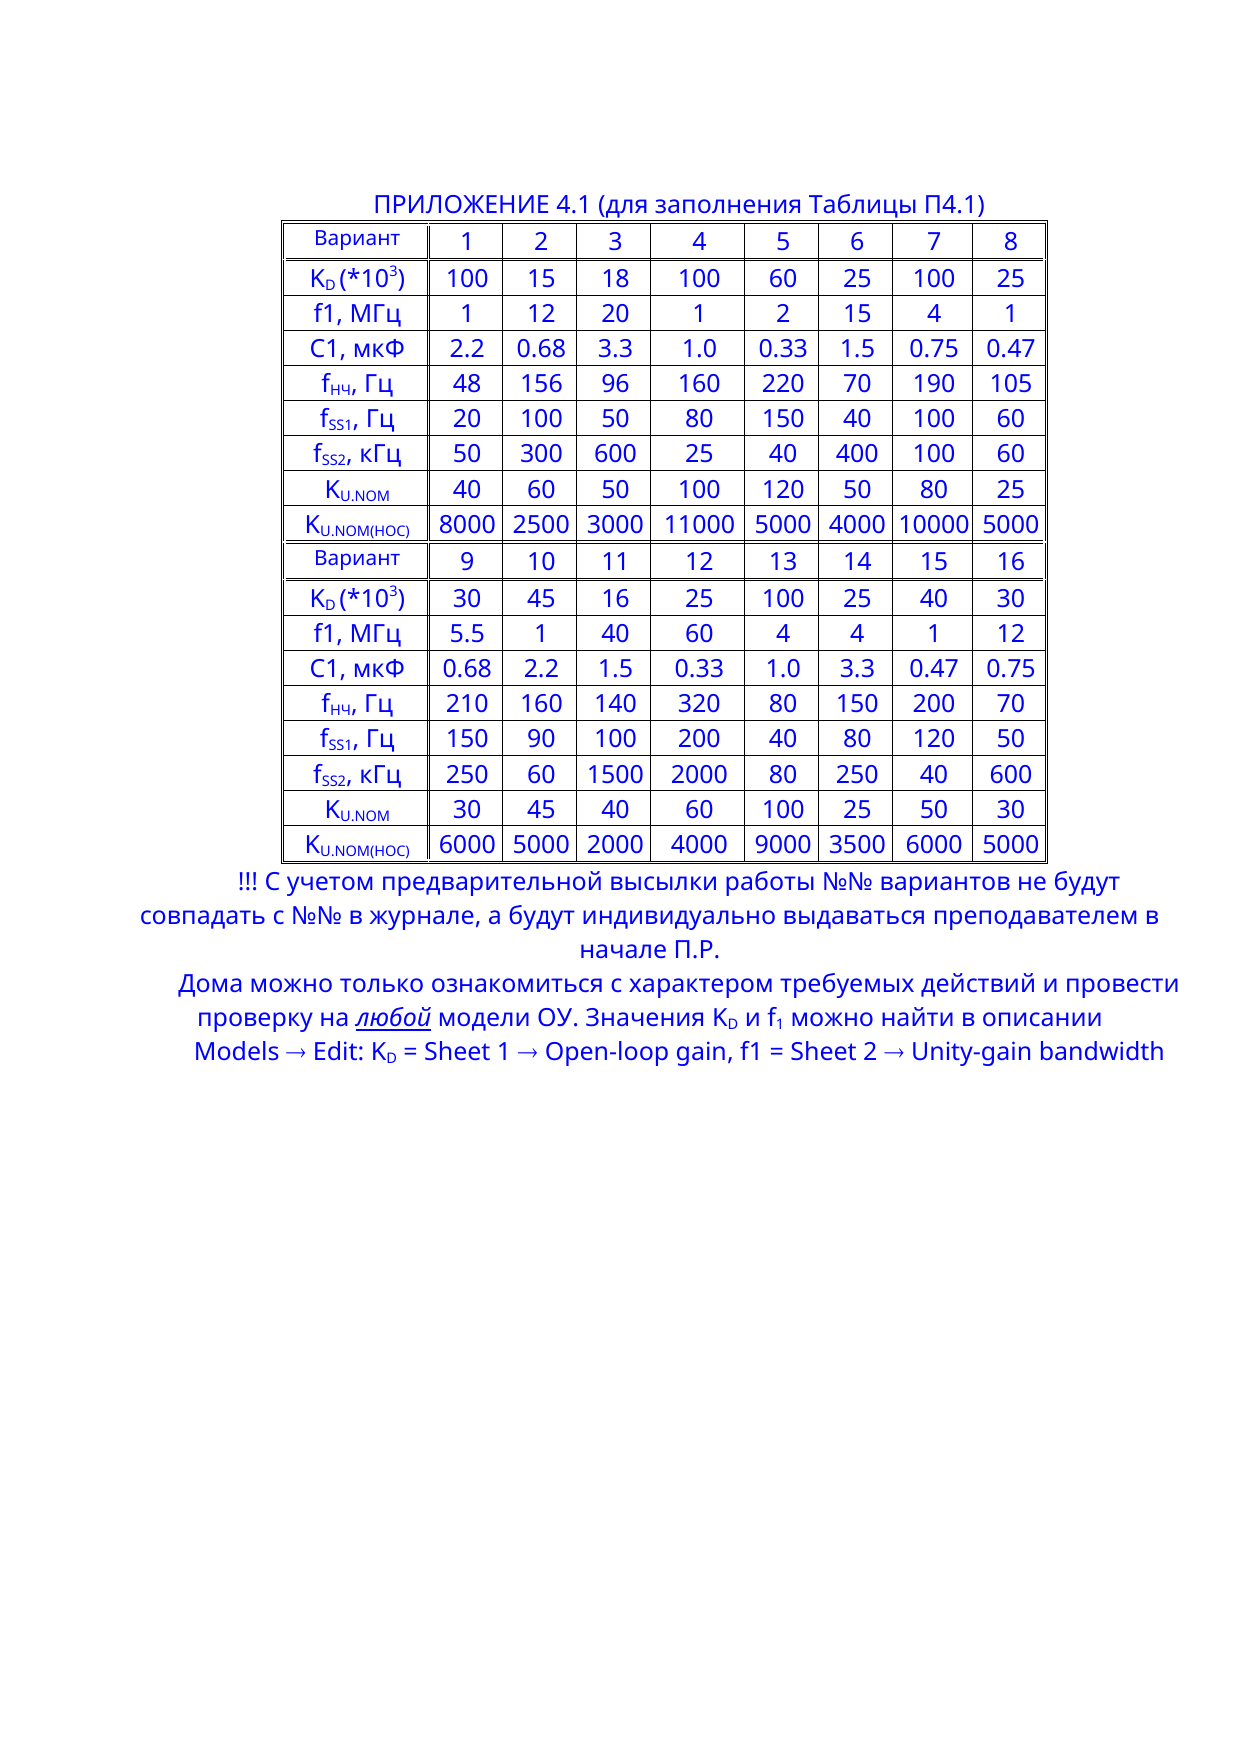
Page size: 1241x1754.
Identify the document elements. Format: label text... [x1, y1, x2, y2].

table_cell 25 [819, 261, 892, 295]
table_cell 70 [819, 366, 892, 400]
table_cell 0.33 [745, 331, 818, 365]
table_cell 80 [893, 471, 972, 505]
table_cell 150 [430, 721, 502, 755]
table_cell 25 [651, 436, 744, 470]
table_cell 40 [577, 791, 650, 825]
text Models Edit: KD = Sheet 1 Open-loop gain, f1 = Sheet 2 Unity-gain bandwidth [118, 1034, 1181, 1068]
table_cell 9 [430, 544, 502, 578]
table_header 2 [503, 224, 576, 257]
table_cell f1, МГц [284, 296, 427, 330]
table_cell 16 [577, 581, 650, 615]
table_cell 25 [973, 258, 1045, 295]
table_cell fSS1, Гц [284, 401, 427, 435]
table_cell 1 [430, 296, 502, 330]
table_cell 80 [745, 686, 818, 720]
table_header 7 [893, 224, 972, 257]
table_cell 0.75 [973, 651, 1045, 685]
table_cell 20 [577, 296, 650, 330]
table_cell KU.NOM [284, 791, 427, 825]
table_cell Вариант [283, 540, 428, 578]
table_cell 0.33 [651, 651, 744, 685]
table_cell 300 [503, 436, 576, 470]
table_cell 2000 [577, 826, 650, 861]
table_cell 4000 [819, 506, 892, 540]
table_cell 96 [577, 366, 650, 400]
table_cell 45 [503, 791, 576, 825]
table_cell 14 [819, 544, 892, 578]
table_cell 0.68 [503, 331, 576, 365]
table_header 1 [428, 224, 502, 257]
table_cell 150 [819, 686, 892, 720]
table_cell 250 [819, 756, 892, 790]
table_cell 6000 [428, 826, 502, 861]
table_cell 160 [651, 366, 744, 400]
table_cell 5.5 [430, 616, 502, 650]
table_cell 160 [503, 686, 576, 720]
table_cell 20 [430, 401, 502, 435]
table_cell 2 [745, 296, 818, 330]
table_cell 100 [430, 261, 502, 295]
table_cell 60 [651, 791, 744, 825]
table_cell 16 [973, 540, 1046, 578]
table_cell 9000 [745, 826, 818, 861]
table_cell 2500 [503, 506, 576, 540]
table_cell 3000 [577, 506, 650, 540]
table_cell 0.68 [430, 651, 502, 685]
table_cell 0.47 [973, 331, 1045, 365]
table_cell 50 [973, 721, 1045, 755]
table_cell 60 [745, 261, 818, 295]
table_cell 400 [819, 436, 892, 470]
table_cell 25 [973, 471, 1045, 505]
table_cell 100 [651, 261, 744, 295]
table_cell 100 [893, 436, 972, 470]
table_cell KD (*103) [284, 258, 427, 295]
table_cell 320 [651, 686, 744, 720]
table_cell KU.NOM(HOC) [284, 826, 428, 861]
table_cell 5000 [503, 826, 576, 861]
table_cell C1, мкФ [284, 651, 427, 685]
table_cell 25 [651, 581, 744, 615]
table_header 6 [819, 224, 892, 257]
table_cell 150 [745, 401, 818, 435]
table_cell 40 [430, 471, 502, 505]
table_cell fНЧ, Гц [284, 686, 427, 720]
table_cell 12 [503, 296, 576, 330]
table_cell 18 [577, 261, 650, 295]
table_cell KU.NOM(HOC) [284, 506, 427, 540]
table_cell 1 [973, 296, 1045, 330]
table_cell 190 [893, 366, 972, 400]
table_cell fSS2, кГц [284, 756, 427, 790]
table_cell 40 [745, 436, 818, 470]
table_cell 210 [430, 686, 502, 720]
table_cell 100 [893, 261, 972, 295]
table_cell 6000 [893, 826, 972, 861]
table_cell fSS2, кГц [284, 436, 427, 470]
table_cell 100 [745, 581, 818, 615]
table_cell KU.NOM [284, 471, 427, 505]
table_cell 140 [577, 686, 650, 720]
table_cell 25 [819, 581, 892, 615]
table_header 3 [577, 224, 650, 257]
table_cell 10000 [893, 506, 972, 540]
table_cell 3.3 [577, 331, 650, 365]
table_cell 12 [973, 616, 1045, 650]
table_cell KD (*103) [284, 578, 427, 615]
table_cell 2.2 [430, 331, 502, 365]
table_cell 30 [973, 791, 1045, 825]
table_cell 105 [973, 366, 1045, 400]
table_cell 4 [745, 616, 818, 650]
table_cell 4000 [651, 826, 744, 861]
table_cell 30 [973, 578, 1045, 615]
table_cell 600 [577, 436, 650, 470]
table_cell f1, МГц [284, 616, 427, 650]
table_cell 3.3 [819, 651, 892, 685]
table_cell 0.75 [893, 331, 972, 365]
table_cell 5000 [745, 506, 818, 540]
table_cell 30 [430, 791, 502, 825]
table_cell 80 [651, 401, 744, 435]
table_cell 80 [745, 756, 818, 790]
table_cell 4 [893, 296, 972, 330]
table_cell 3500 [819, 826, 892, 861]
table_cell 11000 [651, 506, 744, 540]
table_cell 60 [973, 401, 1045, 435]
text !!! C учетом предварительной высылки работы №№ вариантов не будут совпадать с №№ в журнале, а будут индивидуально выдаваться преподавателем в начале П.Р. [118, 864, 1181, 966]
table_cell 1.5 [577, 651, 650, 685]
text Дома можно только ознакомиться с характером требуемых действий и провести проверку на любой модели ОУ. Значения KD и f1 можно найти в описании [118, 966, 1181, 1034]
table_cell 60 [651, 616, 744, 650]
table_cell 5000 [973, 506, 1045, 540]
table_cell 60 [503, 471, 576, 505]
table_cell 11 [577, 544, 650, 578]
table_cell 40 [577, 616, 650, 650]
table_cell 15 [819, 296, 892, 330]
table_cell 600 [973, 756, 1045, 790]
table_cell 15 [893, 544, 972, 578]
table_cell 50 [893, 791, 972, 825]
table_cell 13 [745, 544, 818, 578]
table_cell fНЧ, Гц [284, 366, 427, 400]
table_cell 4 [819, 616, 892, 650]
table_cell 10 [503, 544, 576, 578]
table_cell 48 [430, 366, 502, 400]
table_cell 100 [503, 401, 576, 435]
table_cell 2000 [651, 756, 744, 790]
table_cell 100 [651, 471, 744, 505]
table_cell 156 [503, 366, 576, 400]
table_cell 50 [577, 401, 650, 435]
table_cell 2.2 [503, 651, 576, 685]
table_cell 60 [973, 436, 1045, 470]
table_cell 1.0 [745, 651, 818, 685]
table_cell fSS1, Гц [284, 721, 427, 755]
table_cell 80 [819, 721, 892, 755]
table_cell 5000 [973, 826, 1045, 861]
table_cell 200 [651, 721, 744, 755]
table_cell 1500 [577, 756, 650, 790]
table_header Вариант [284, 224, 428, 257]
table_cell 40 [893, 756, 972, 790]
table_cell 100 [745, 791, 818, 825]
table_cell 70 [973, 686, 1045, 720]
table_cell 120 [745, 471, 818, 505]
table_cell 15 [503, 261, 576, 295]
table_cell 1.0 [651, 331, 744, 365]
table_cell 250 [430, 756, 502, 790]
table_cell 40 [745, 721, 818, 755]
table_cell 220 [745, 366, 818, 400]
table_cell 25 [819, 791, 892, 825]
table_cell 50 [430, 436, 502, 470]
table_cell 90 [503, 721, 576, 755]
table_cell 100 [577, 721, 650, 755]
table_header 8 [973, 224, 1045, 257]
table_cell 8000 [430, 506, 502, 540]
text ПРИЛОЖЕНИЕ 4.1 (для заполнения Таблицы П4.1) [118, 186, 1181, 220]
table_cell 100 [893, 401, 972, 435]
table_cell 40 [893, 581, 972, 615]
table_cell 50 [819, 471, 892, 505]
table_cell 120 [893, 721, 972, 755]
table_cell 30 [430, 581, 502, 615]
table_cell 1 [651, 296, 744, 330]
table_header 5 [745, 224, 818, 257]
table_cell 50 [577, 471, 650, 505]
table_cell 60 [503, 756, 576, 790]
table_cell C1, мкФ [284, 331, 427, 365]
table_cell 200 [893, 686, 972, 720]
table_cell 1 [503, 616, 576, 650]
table_header 4 [651, 224, 744, 257]
table_cell 12 [651, 544, 744, 578]
table_cell 1.5 [819, 331, 892, 365]
table_cell 40 [819, 401, 892, 435]
table_cell 45 [503, 581, 576, 615]
table_cell 0.47 [893, 651, 972, 685]
table_cell 1 [893, 616, 972, 650]
